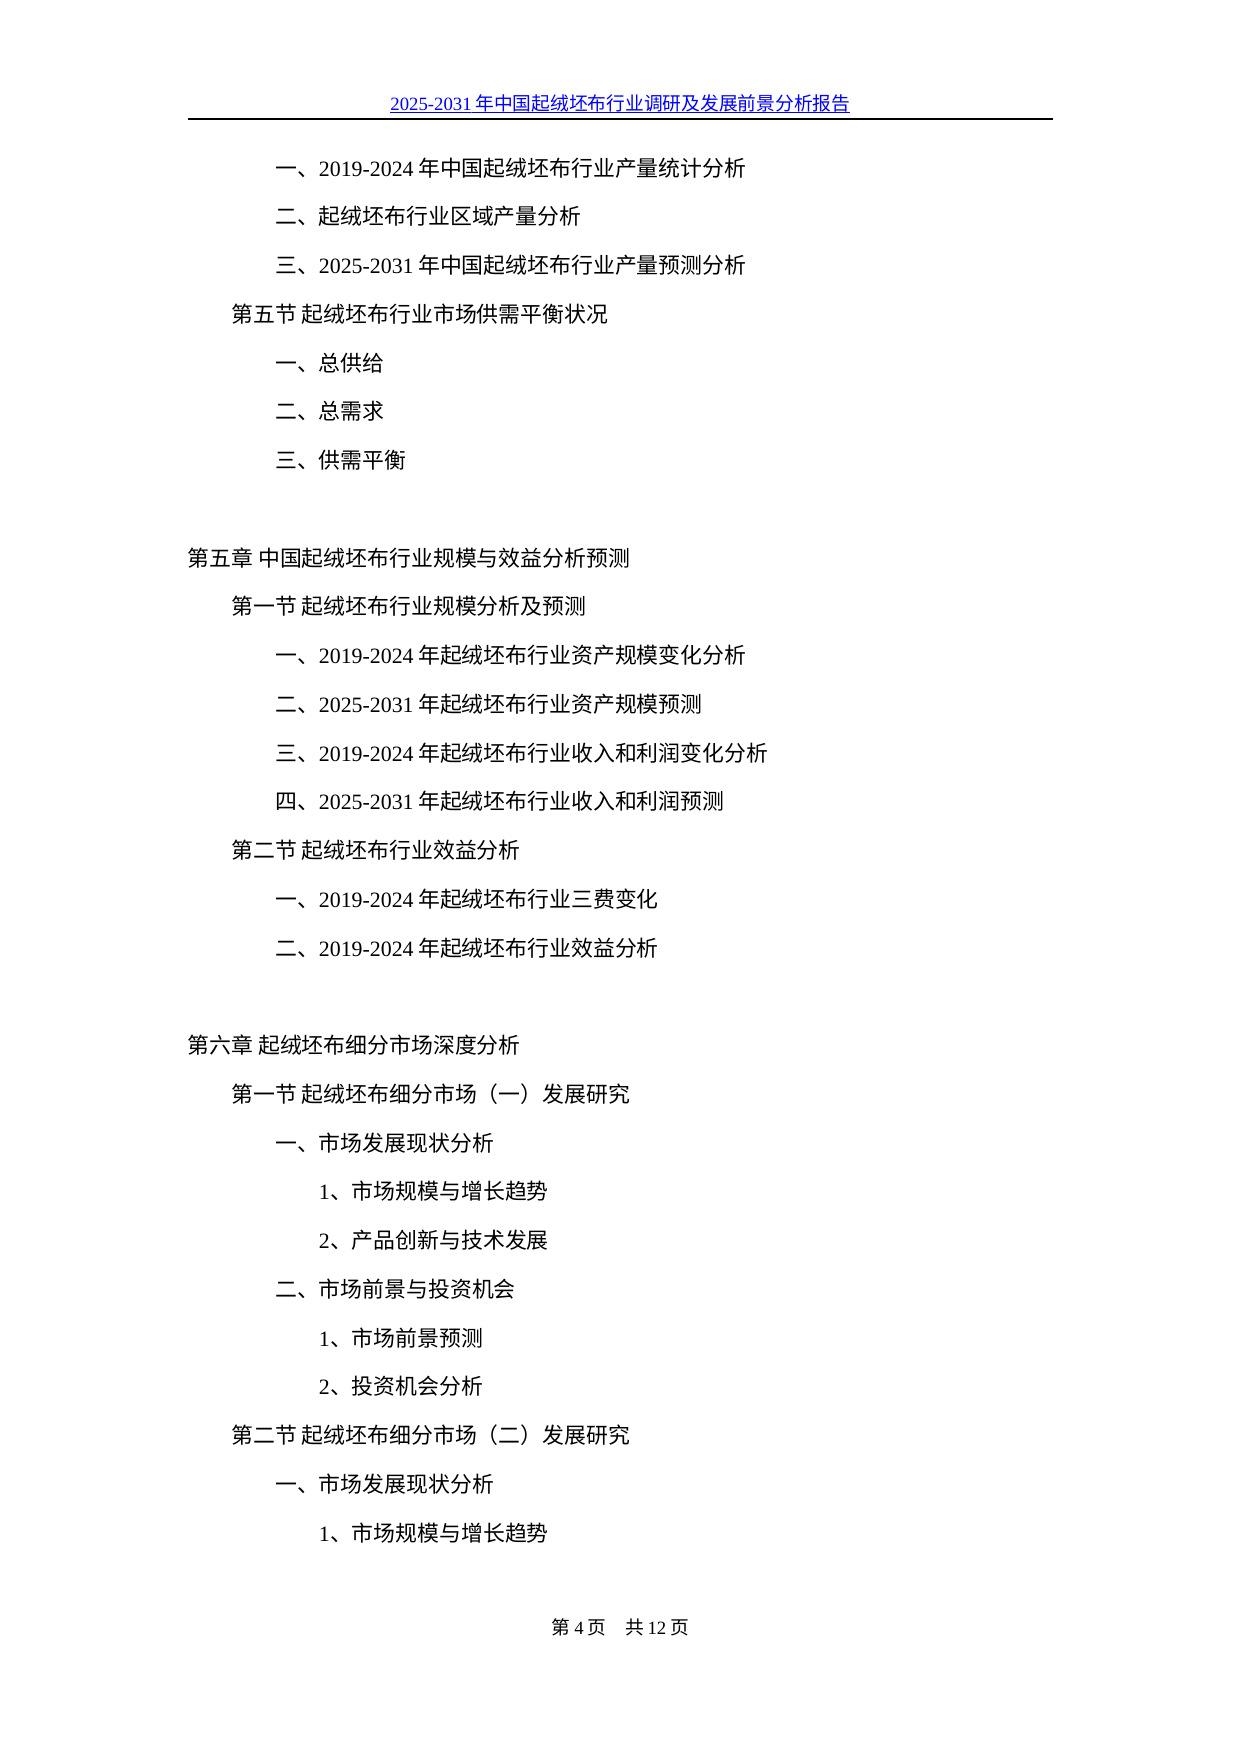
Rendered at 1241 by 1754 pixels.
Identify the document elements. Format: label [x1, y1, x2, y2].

text [187, 150, 1053, 1548]
